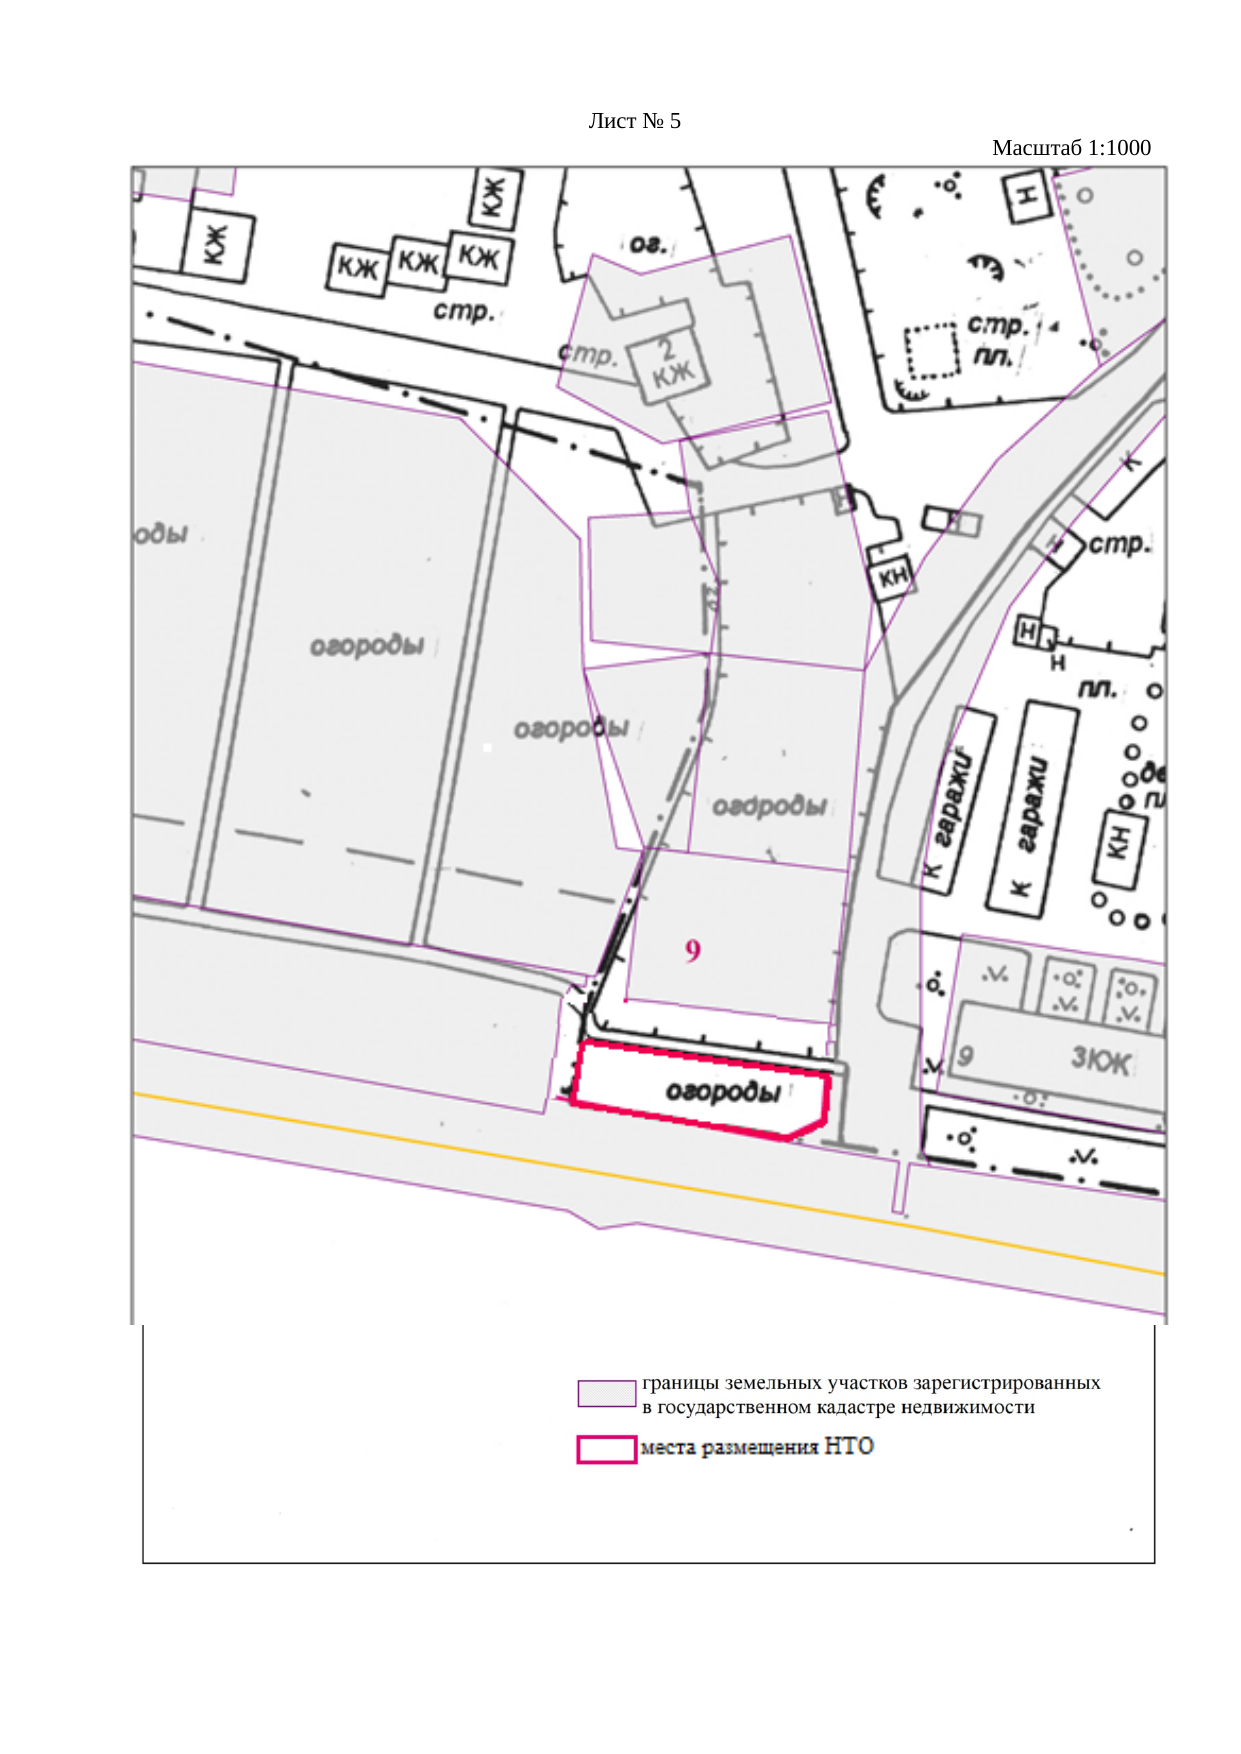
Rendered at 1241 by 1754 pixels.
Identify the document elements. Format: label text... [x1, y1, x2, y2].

picture [118, 160, 1179, 1584]
text Лист № 5 [118, 107, 1152, 134]
text Масштаб 1:1000 [118, 134, 1152, 160]
